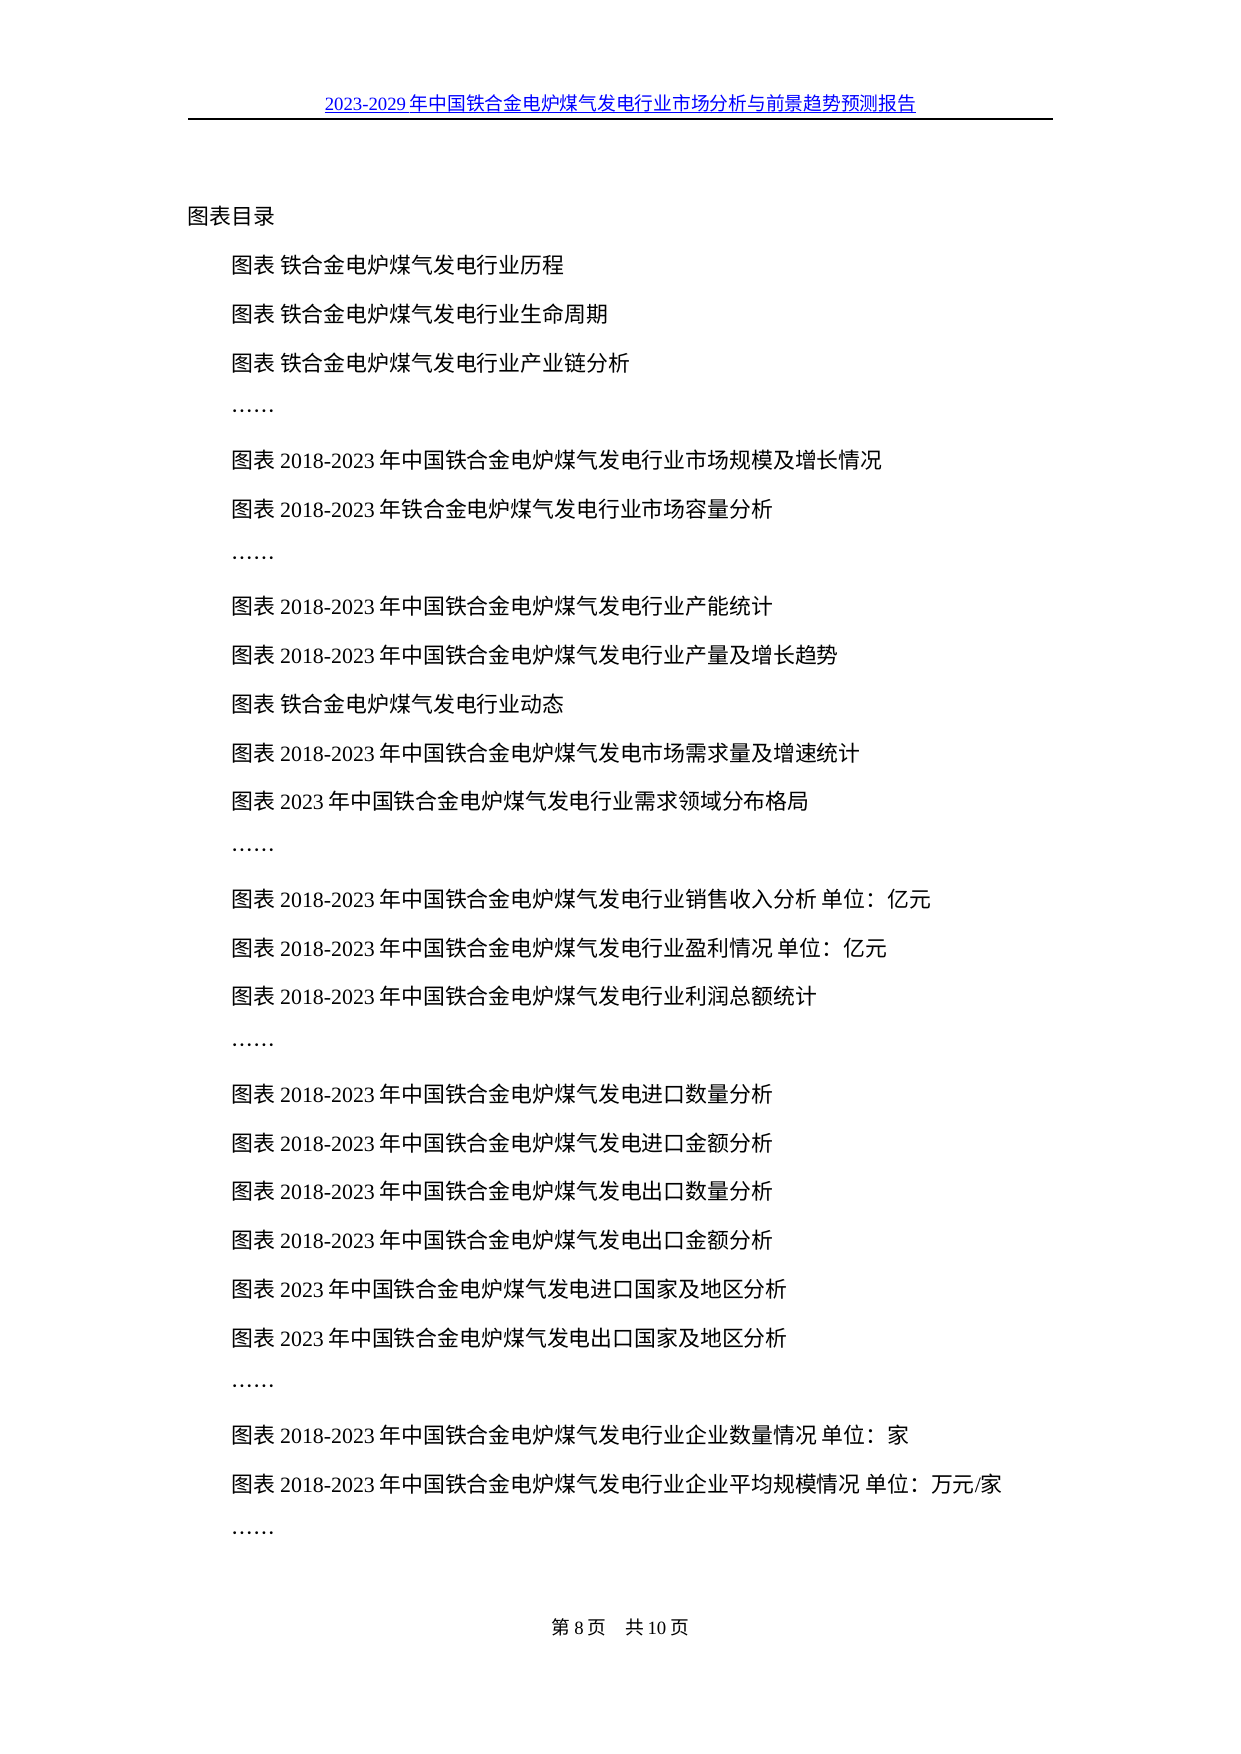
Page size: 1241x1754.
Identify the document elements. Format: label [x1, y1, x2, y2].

text [187, 150, 1053, 1548]
